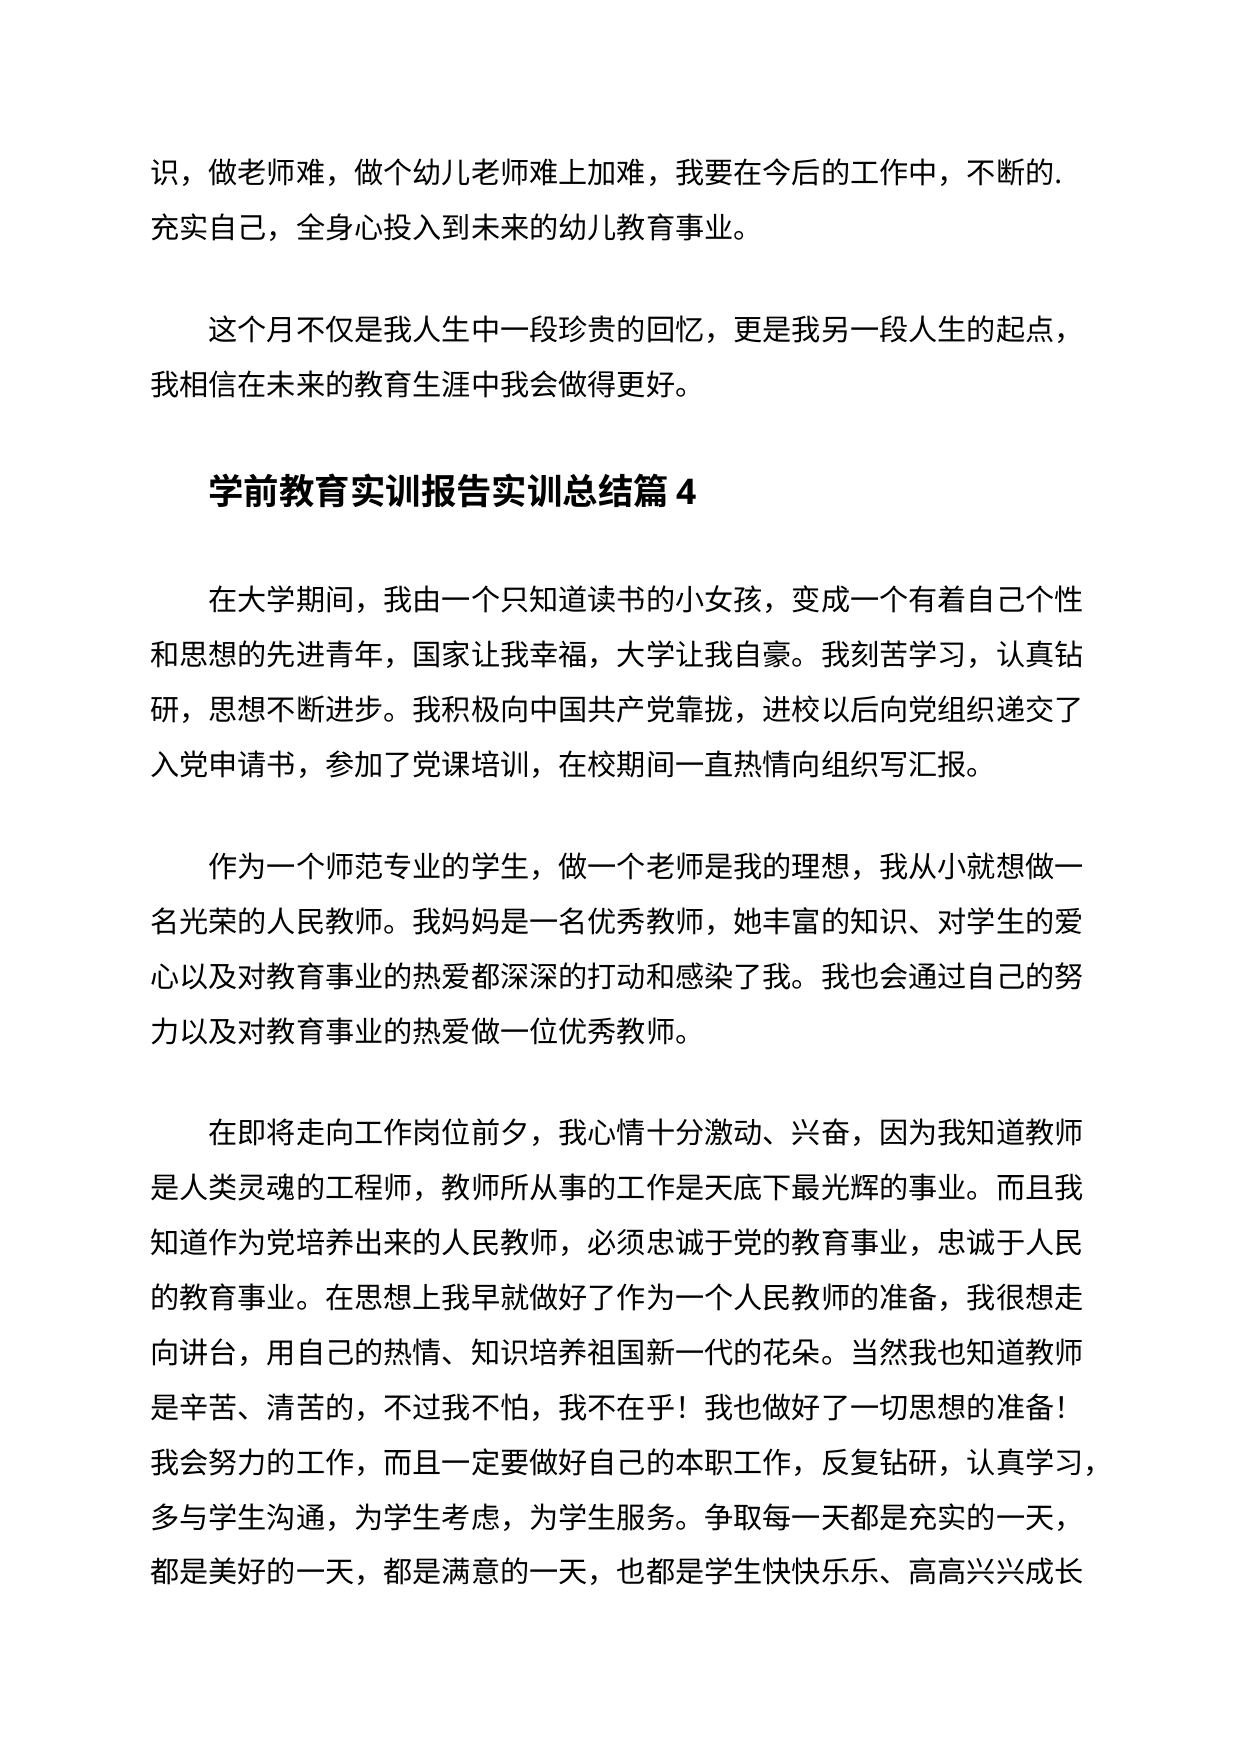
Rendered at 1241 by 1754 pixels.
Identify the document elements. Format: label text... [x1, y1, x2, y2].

text 学前教育实训报告实训总结篇4 [150, 463, 1090, 515]
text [150, 150, 1090, 247]
text 在大学期间，我由一个只知道读书的小女孩，变成一个有着自己个性和思想的先进青年，国家让我幸福，大学让我自豪。我刻苦学习，认真钻研，思想不断进步。我积极向中国共产党靠拢，进校以后向党组织递交了入党申请书，参加了党课培训，在校期间一直热情向组织写汇报。 [150, 577, 1090, 784]
text 作为一个师范专业的学生，做一个老师是我的理想，我从小就想做一名光荣的人民教师。我妈妈是一名优秀教师，她丰富的知识、对学生的爱心以及对教育事业的热爱都深深的打动和感染了我。我也会通过自己的努力以及对教育事业的热爱做一位优秀教师。 [150, 843, 1090, 1050]
text 这个月不仅是我人生中一段珍贵的回忆，更是我另一段人生的起点，我相信在未来的教育生涯中我会做得更好。 [150, 307, 1090, 404]
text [150, 1110, 1090, 1591]
